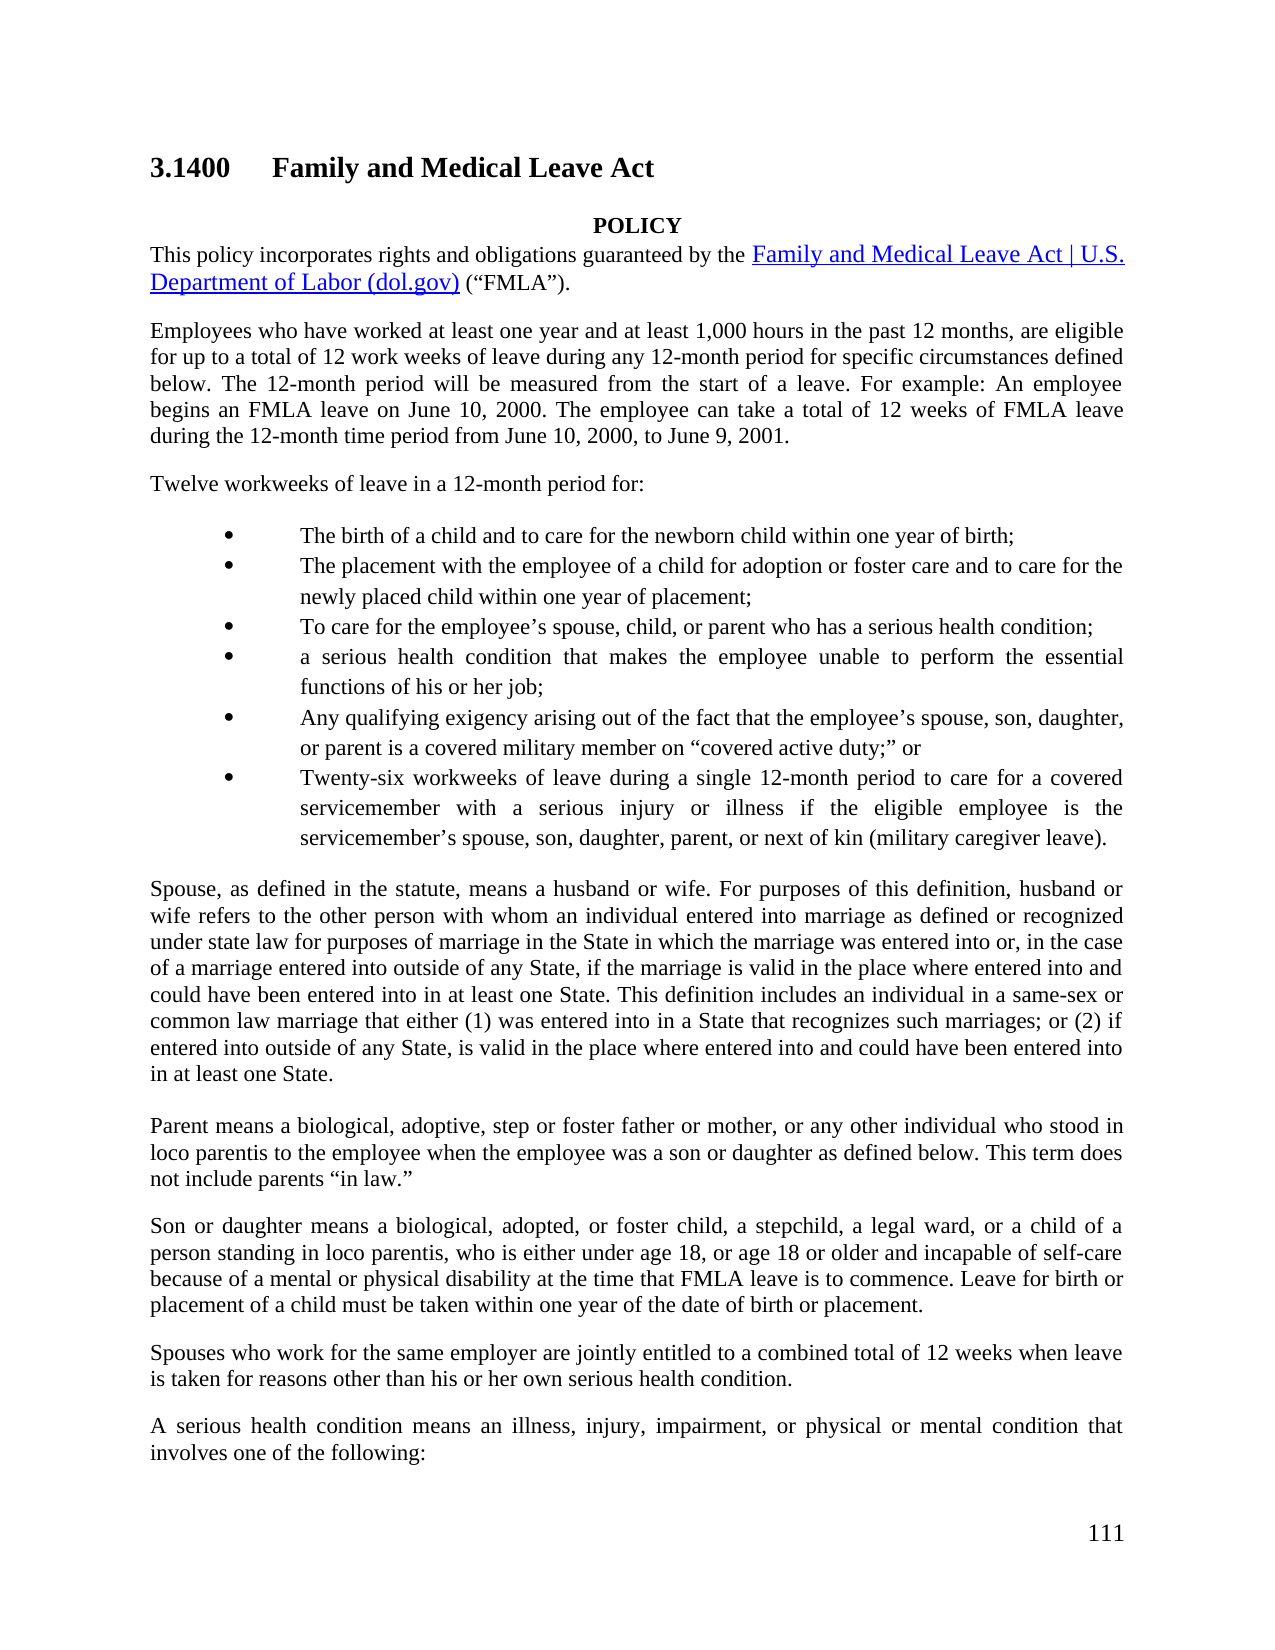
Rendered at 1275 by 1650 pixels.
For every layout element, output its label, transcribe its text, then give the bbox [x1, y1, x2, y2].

text This policy incorporates rights and obligations guaranteed by the Family and Medical Leave Act | U.S. Department of Labor (dol.gov) (“FMLA”). [150, 239, 1125, 296]
list Any qualifying exigency arising out of the fact that the employee’s spouse, son, daughter, or parent is a covered military member on “covered active duty;” or [225, 703, 1125, 760]
list The placement with the employee of a child for adoption or foster care and to care for the newly placed child within one year of placement; [225, 552, 1125, 609]
text Spouses who work for the same employer are jointly entitled to a combined total of 12 weeks when leave is taken for reasons other than his or her own serious health condition. [150, 1339, 1125, 1391]
text A serious health condition means an illness, injury, impairment, or physical or mental condition that involves one of the following: [150, 1412, 1125, 1465]
text Employees who have worked at least one year and at least 1,000 hours in the past 12 months, are eligible for up to a total of 12 work weeks of leave during any 12-month period for specific circumstances defined below. The 12-month period will be measured from the start of a leave. For example: An employee begins an FMLA leave on June 10, 2000. The employee can take a total of 12 weeks of FMLA leave during the 12-month time period from June 10, 2000, to June 9, 2001. [150, 317, 1125, 449]
list The birth of a child and to care for the newborn child within one year of birth; [225, 522, 1125, 549]
text Spouse, as defined in the statute, means a husband or wife. For purposes of this definition, husband or wife refers to the other person with whom an individual entered into marriage as defined or recognized under state law for purposes of marriage in the State in which the marriage was entered into or, in the case of a marriage entered into outside of any State, if the marriage is valid in the place where entered into and could have been entered into in at least one State. This definition includes an individual in a same-sex or common law marriage that either (1) was entered into in a State that recognizes such marriages; or (2) if entered into outside of any State, is valid in the place where entered into and could have been entered into in at least one State. [150, 875, 1125, 1086]
text Twelve workweeks of leave in a 12-month period for: [150, 469, 1125, 496]
subtitle 3.1400 Family and Medical Leave Act [150, 150, 1125, 183]
text Son or daughter means a biological, adopted, or foster child, a stepchild, a legal ward, or a child of a person standing in loco parentis, who is either under age 18, or age 18 or older and incapable of self-care because of a mental or physical disability at the time that FMLA leave is to commence. Leave for birth or placement of a child must be taken within one year of the date of birth or placement. [150, 1212, 1125, 1318]
text Parent means a biological, adoptive, step or foster father or mother, or any other individual who stood in loco parentis to the employee when the employee was a son or daughter as defined below. This term does not include parents “in law.” [150, 1113, 1125, 1192]
list To care for the employee’s spouse, child, or parent who has a serious health condition; [225, 613, 1125, 639]
list a serious health condition that makes the employee unable to perform the essential functions of his or her job; [225, 643, 1125, 700]
list Twenty-six workweeks of leave during a single 12-month period to care for a covered servicemember with a serious injury or illness if the eligible employee is the servicemember’s spouse, son, daughter, parent, or next of kin (military caregiver leave). [225, 764, 1125, 851]
text POLICY [150, 212, 1125, 239]
